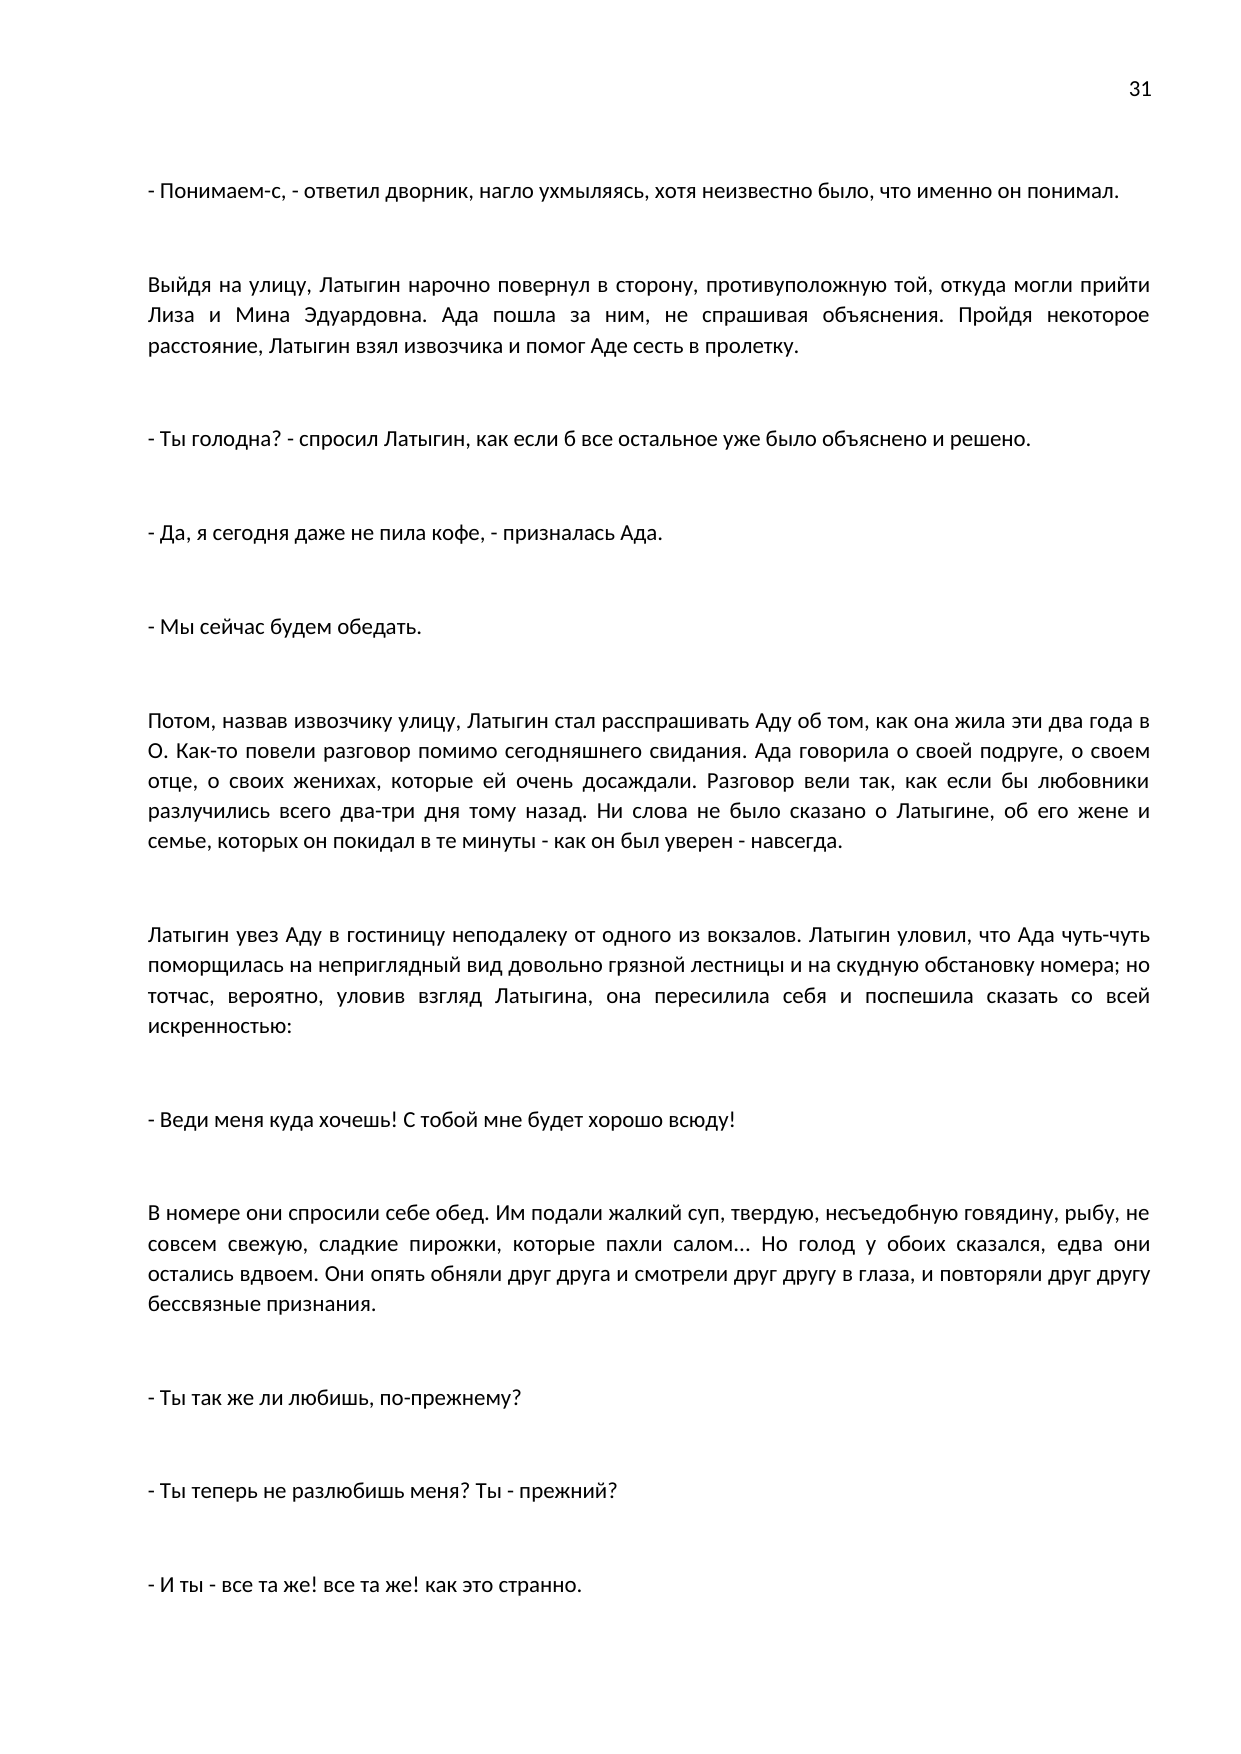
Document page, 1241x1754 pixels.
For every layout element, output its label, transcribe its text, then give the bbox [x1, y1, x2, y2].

text - И ты - все та же! все та же! как это странно. [148, 1570, 1152, 1598]
text - Да, я сегодня даже не пила кофе, - призналась Ада. [148, 518, 1152, 546]
text - Понимаем-с, - ответил дворник, нагло ухмыляясь, хотя неизвестно было, что именно он понимал. [148, 177, 1152, 205]
text - Веди меня куда хочешь! С тобой мне будет хорошо всюду! [148, 1105, 1152, 1133]
text В номере они спросили себе обед. Им подали жалкий суп, твердую, несъедобную говядину, рыбу, не совсем свежую, сладкие пирожки, которые пахли салом... Но голод у обоих сказался, едва они остались вдвоем. Они опять обняли друг друга и смотрели друг другу в глаза, и повторяли друг другу бессвязные признания. [148, 1198, 1152, 1317]
text - Мы сейчас будем обедать. [148, 612, 1152, 640]
text Выйдя на улицу, Латыгин нарочно повернул в сторону, противуположную той, откуда могли прийти Лиза и Мина Эдуардовна. Ада пошла за ним, не спрашивая объяснения. Пройдя некоторое расстояние, Латыгин взял извозчика и помог Аде сесть в пролетку. [148, 270, 1152, 359]
text Потом, назвав извозчику улицу, Латыгин стал расспрашивать Аду об том, как она жила эти два года в О. Как-то повели разговор помимо сегодняшнего свидания. Ада говорила о своей подруге, о своем отце, о своих женихах, которые ей очень досаждали. Разговор вели так, как если бы любовники разлучились всего два-три дня тому назад. Ни слова не было сказано о Латыгине, об его жене и семье, которых он покидал в те минуты - как он был уверен - навсегда. [148, 706, 1152, 855]
text - Ты так же ли любишь, по-прежнему? [148, 1383, 1152, 1411]
text Латыгин увез Аду в гостиницу неподалеку от одного из вокзалов. Латыгин уловил, что Ада чуть-чуть поморщилась на неприглядный вид довольно грязной лестницы и на скудную обстановку номера; но тотчас, вероятно, уловив взгляд Латыгина, она пересилила себя и поспешила сказать со всей искренностью: [148, 920, 1152, 1039]
text - Ты теперь не разлюбишь меня? Ты - прежний? [148, 1477, 1152, 1505]
text - Ты голодна? - спросил Латыгин, как если б все остальное уже было объяснено и решено. [148, 424, 1152, 453]
